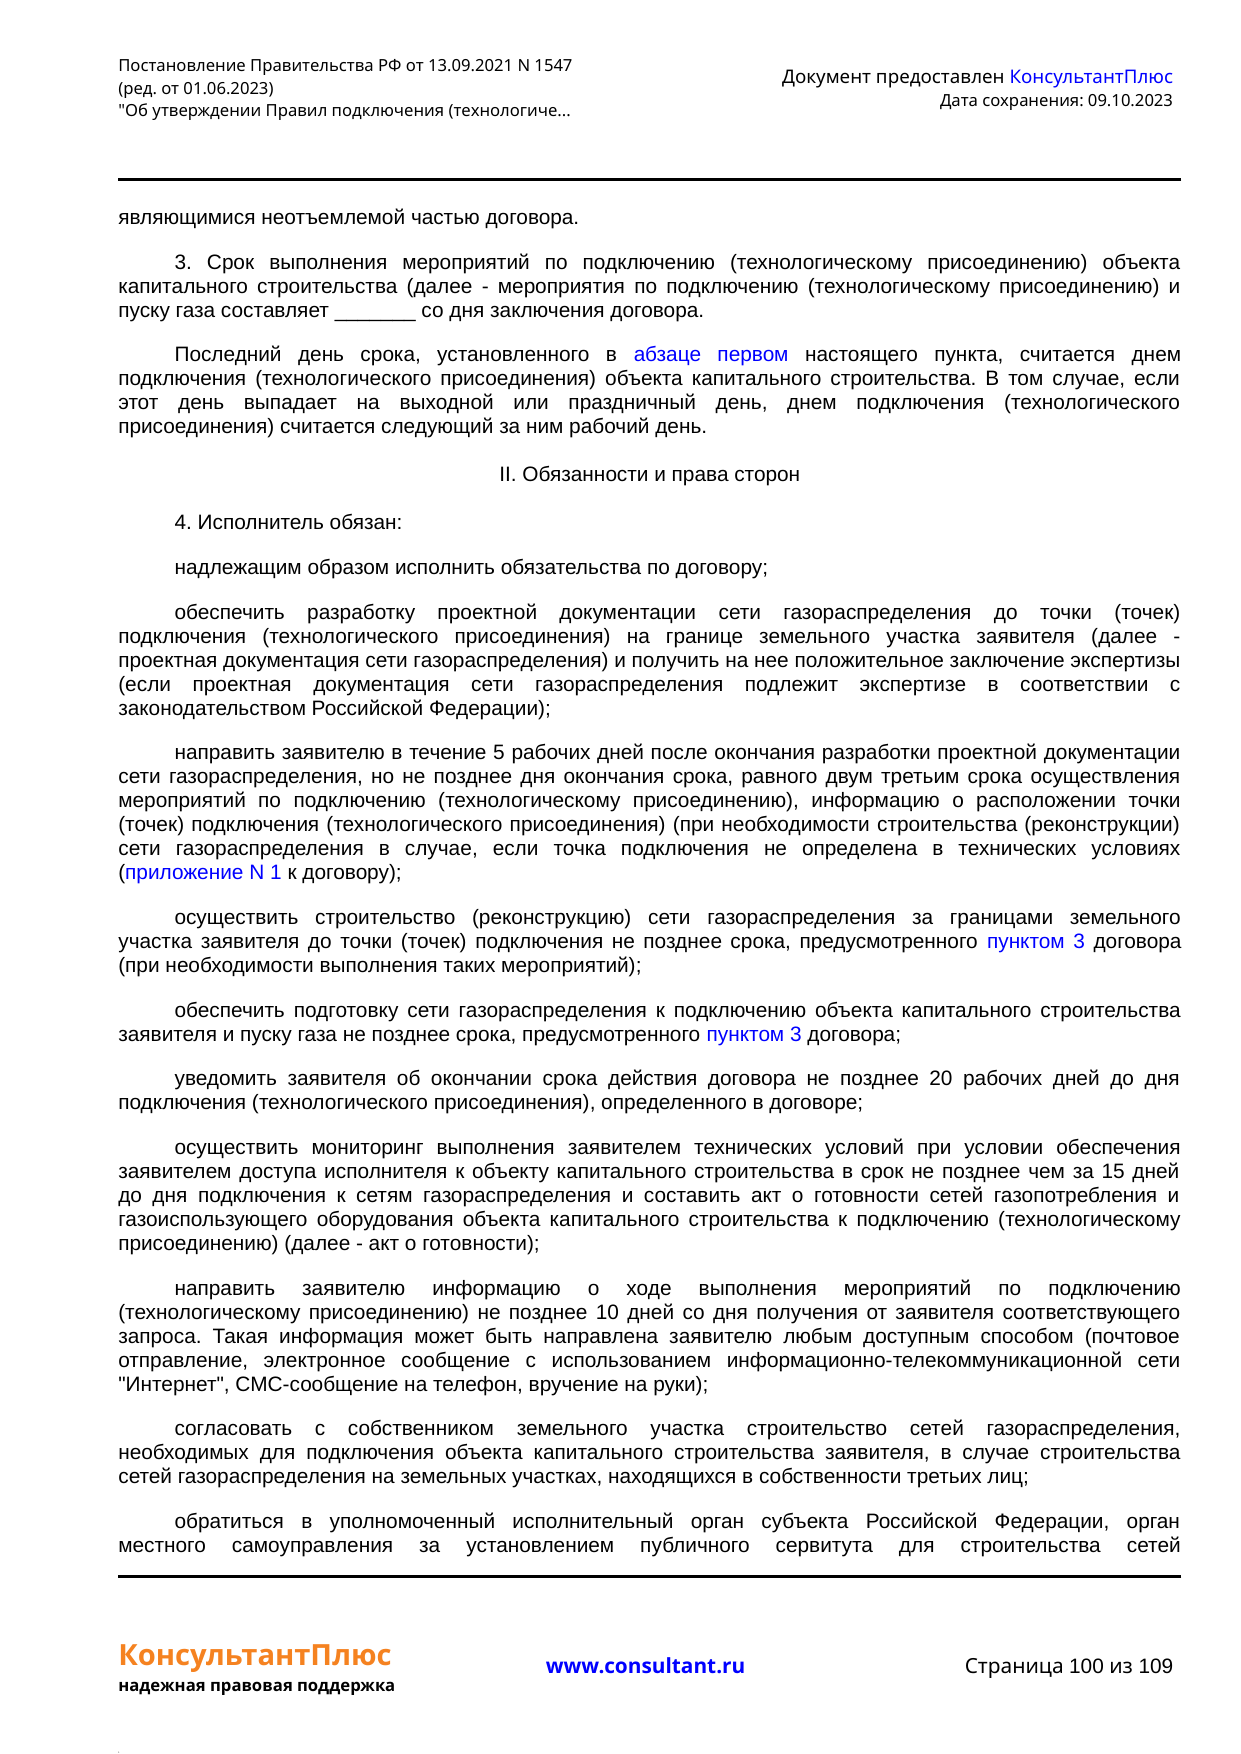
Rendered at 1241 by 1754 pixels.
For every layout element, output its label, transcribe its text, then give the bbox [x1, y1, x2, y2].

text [118, 205, 1181, 229]
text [118, 1509, 1181, 1557]
text направить заявителю информацию о ходе выполнения мероприятий по подключению (технологическому присоединению) не позднее 10 дней со дня получения от заявителя соответствующего запроса. Такая информация может быть направлена заявителю любым доступным способом (почтовое отправление, электронное сообщение с использованием информационно-телекоммуникационной сети "Интернет", СМС-сообщение на телефон, вручение на руки); [118, 1276, 1181, 1395]
text согласовать с собственником земельного участка строительство сетей газораспределения, необходимых для подключения объекта капитального строительства заявителя, в случае строительства сетей газораспределения на земельных участках, находящихся в собственности третьих лиц; [118, 1416, 1181, 1488]
text направить заявителю в течение 5 рабочих дней после окончания разработки проектной документации сети газораспределения, но не позднее дня окончания срока, равного двум третьим срока осуществления мероприятий по подключению (технологическому присоединению), информацию о расположении точки (точек) подключения (технологического присоединения) (при необходимости строительства (реконструкции) сети газораспределения в случае, если точка подключения не определена в технических условиях (приложение N 1 к договору); [118, 740, 1181, 884]
text II. Обязанности и права сторон [118, 462, 1181, 486]
text обеспечить разработку проектной документации сети газораспределения до точки (точек) подключения (технологического присоединения) на границе земельного участка заявителя (далее - проектная документация сети газораспределения) и получить на нее положительное заключение экспертизы (если проектная документация сети газораспределения подлежит экспертизе в соответствии с законодательством Российской Федерации); [118, 599, 1181, 719]
text надлежащим образом исполнить обязательства по договору; [118, 555, 1181, 579]
text уведомить заявителя об окончании срока действия договора не позднее 20 рабочих дней до дня подключения (технологического присоединения), определенного в договоре; [118, 1066, 1181, 1114]
text 4. Исполнитель обязан: [118, 510, 1181, 534]
text 3. Срок выполнения мероприятий по подключению (технологическому присоединению) объекта капитального строительства (далее - мероприятия по подключению (технологическому присоединению) и пуску газа составляет _______ со дня заключения договора. [118, 249, 1181, 321]
text Последний день срока, установленного в абзаце первом настоящего пункта, считается днем подключения (технологического присоединения) объекта капитального строительства. В том случае, если этот день выпадает на выходной или праздничный день, днем подключения (технологического присоединения) считается следующий за ним рабочий день. [118, 342, 1181, 438]
text обеспечить подготовку сети газораспределения к подключению объекта капитального строительства заявителя и пуску газа не позднее срока, предусмотренного пунктом 3 договора; [118, 997, 1181, 1045]
text осуществить мониторинг выполнения заявителем технических условий при условии обеспечения заявителем доступа исполнителя к объекту капитального строительства в срок не позднее чем за 15 дней до дня подключения к сетям газораспределения и составить акт о готовности сетей газопотребления и газоиспользующего оборудования объекта капитального строительства к подключению (технологическому присоединению) (далее - акт о готовности); [118, 1135, 1181, 1255]
text осуществить строительство (реконструкцию) сети газораспределения за границами земельного участка заявителя до точки (точек) подключения не позднее срока, предусмотренного пунктом 3 договора (при необходимости выполнения таких мероприятий); [118, 905, 1181, 977]
